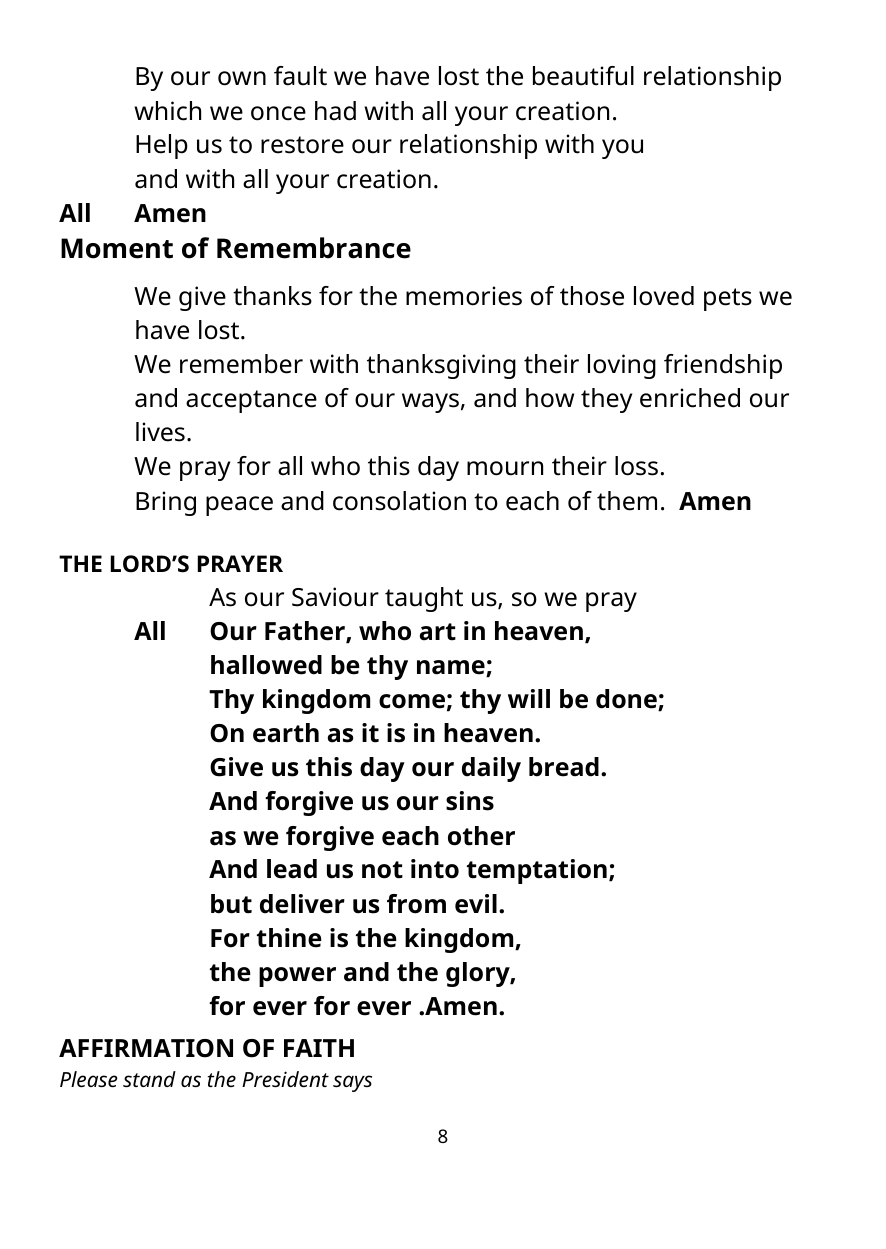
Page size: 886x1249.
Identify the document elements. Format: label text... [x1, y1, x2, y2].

text for ever for ever .Amen. [209, 988, 826, 1022]
text Moment of Remembrance [59, 229, 826, 266]
text We remember with thanksgiving their loving friendship and acceptance of our ways, and how they enriched our lives. [134, 347, 826, 449]
text All Amen [59, 195, 826, 229]
text Bring peace and consolation to each of them. Amen [134, 483, 826, 517]
text which we once had with all your creation. [59, 93, 826, 127]
text as we forgive each other [209, 818, 826, 852]
text By our own fault we have lost the beautiful relationship [59, 59, 826, 93]
text All Our Father, who art in heaven, [59, 614, 826, 648]
text On earth as it is in heaven. Give us this day our daily bread. [209, 716, 826, 784]
text Please stand as the President says [59, 1065, 826, 1093]
text Help us to restore our relationship with you [59, 127, 826, 161]
text THE LORD’S PRAYER [59, 548, 826, 580]
text but deliver us from evil. For thine is the kingdom, [209, 886, 826, 954]
text And forgive us our sins [209, 784, 826, 818]
text We give thanks for the memories of those loved pets we have lost. [134, 279, 826, 347]
text Thy kingdom come; thy will be done; [134, 682, 826, 716]
text As our Saviour taught us, so we pray [134, 580, 826, 614]
text AFFIRMATION OF FAITH [59, 1031, 826, 1065]
text We pray for all who this day mourn their loss. [134, 449, 826, 483]
text the power and the glory, [209, 954, 826, 988]
text and with all your creation. [59, 161, 826, 195]
text hallowed be thy name; [134, 648, 826, 682]
text And lead us not into temptation; [134, 852, 826, 886]
